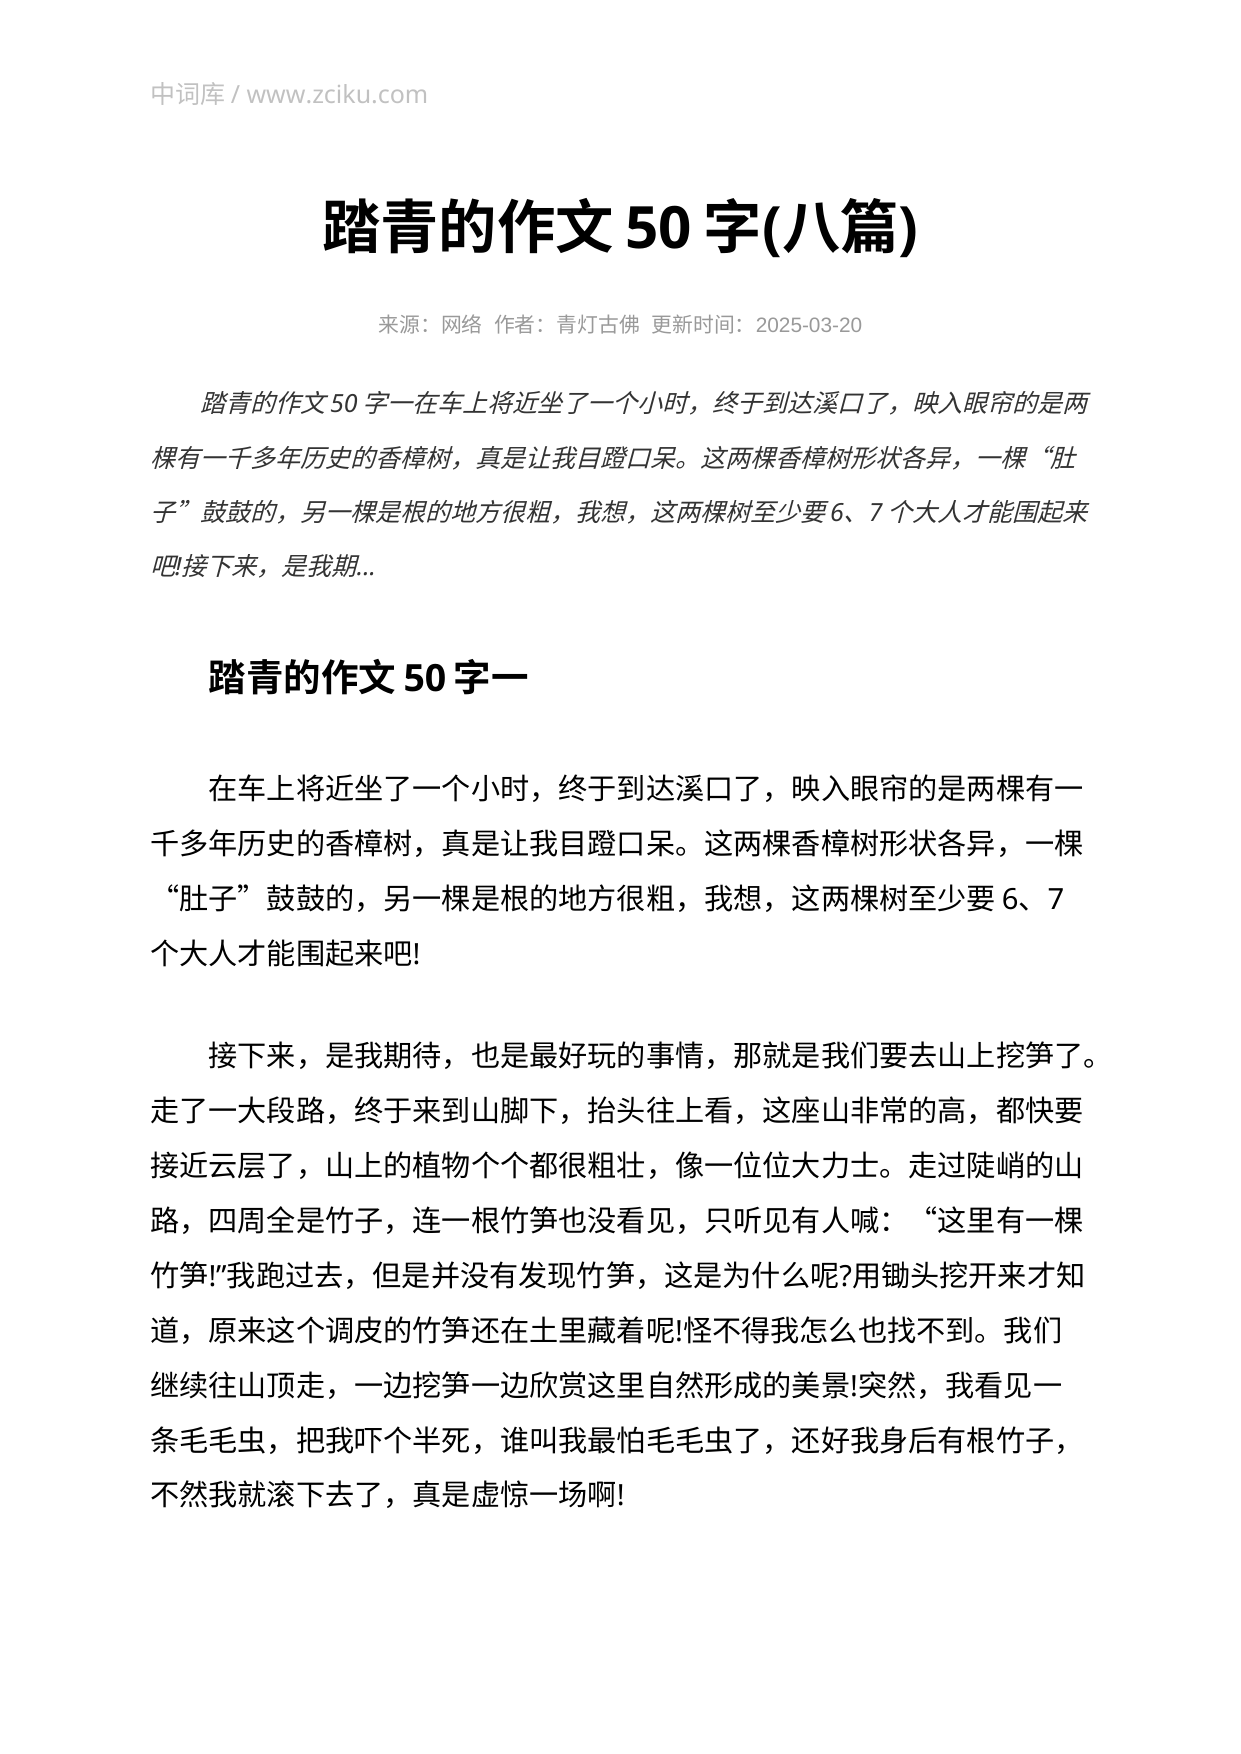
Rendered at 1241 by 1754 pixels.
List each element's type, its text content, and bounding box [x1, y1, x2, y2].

text 来源：网络 作者：青灯古佛 更新时间：2025-03-20 [150, 313, 1090, 337]
text 接下来，是我期待，也是最好玩的事情，那就是我们要去山上挖笋了。走了一大段路，终于来到山脚下，抬头往上看，这座山非常的高，都快要接近云层了，山上的植物个个都很粗壮，像一位位大力士。走过陡峭的山路，四周全是竹子，连一根竹笋也没看见，只听见有人喊：“这里有一棵竹笋!”我跑过去，但是并没有发现竹笋，这是为什么呢?用锄头挖开来才知道，原来这个调皮的竹笋还在土里藏着呢!怪不得我怎么也找不到。我们继续往山顶走，一边挖笋一边欣赏这里自然形成的美景!突然，我看见一条毛毛虫，把我吓个半死，谁叫我最怕毛毛虫了，还好我身后有根竹子，不然我就滚下去了，真是虚惊一场啊! [150, 1032, 1090, 1514]
text 踏青的作文50字一在车上将近坐了一个小时，终于到达溪口了，映入眼帘的是两棵有一千多年历史的香樟树，真是让我目蹬口呆。这两棵香樟树形状各异，一棵“肚子”鼓鼓的，另一棵是根的地方很粗，我想，这两棵树至少要6、7个大人才能围起来吧!接下来，是我期... [150, 384, 1090, 583]
text 踏青的作文50字一 [150, 648, 1090, 703]
subtitle 踏青的作文50字(八篇) [150, 181, 1090, 266]
text 在车上将近坐了一个小时，终于到达溪口了，映入眼帘的是两棵有一千多年历史的香樟树，真是让我目蹬口呆。这两棵香樟树形状各异，一棵“肚子”鼓鼓的，另一棵是根的地方很粗，我想，这两棵树至少要6、7个大人才能围起来吧! [150, 766, 1090, 973]
